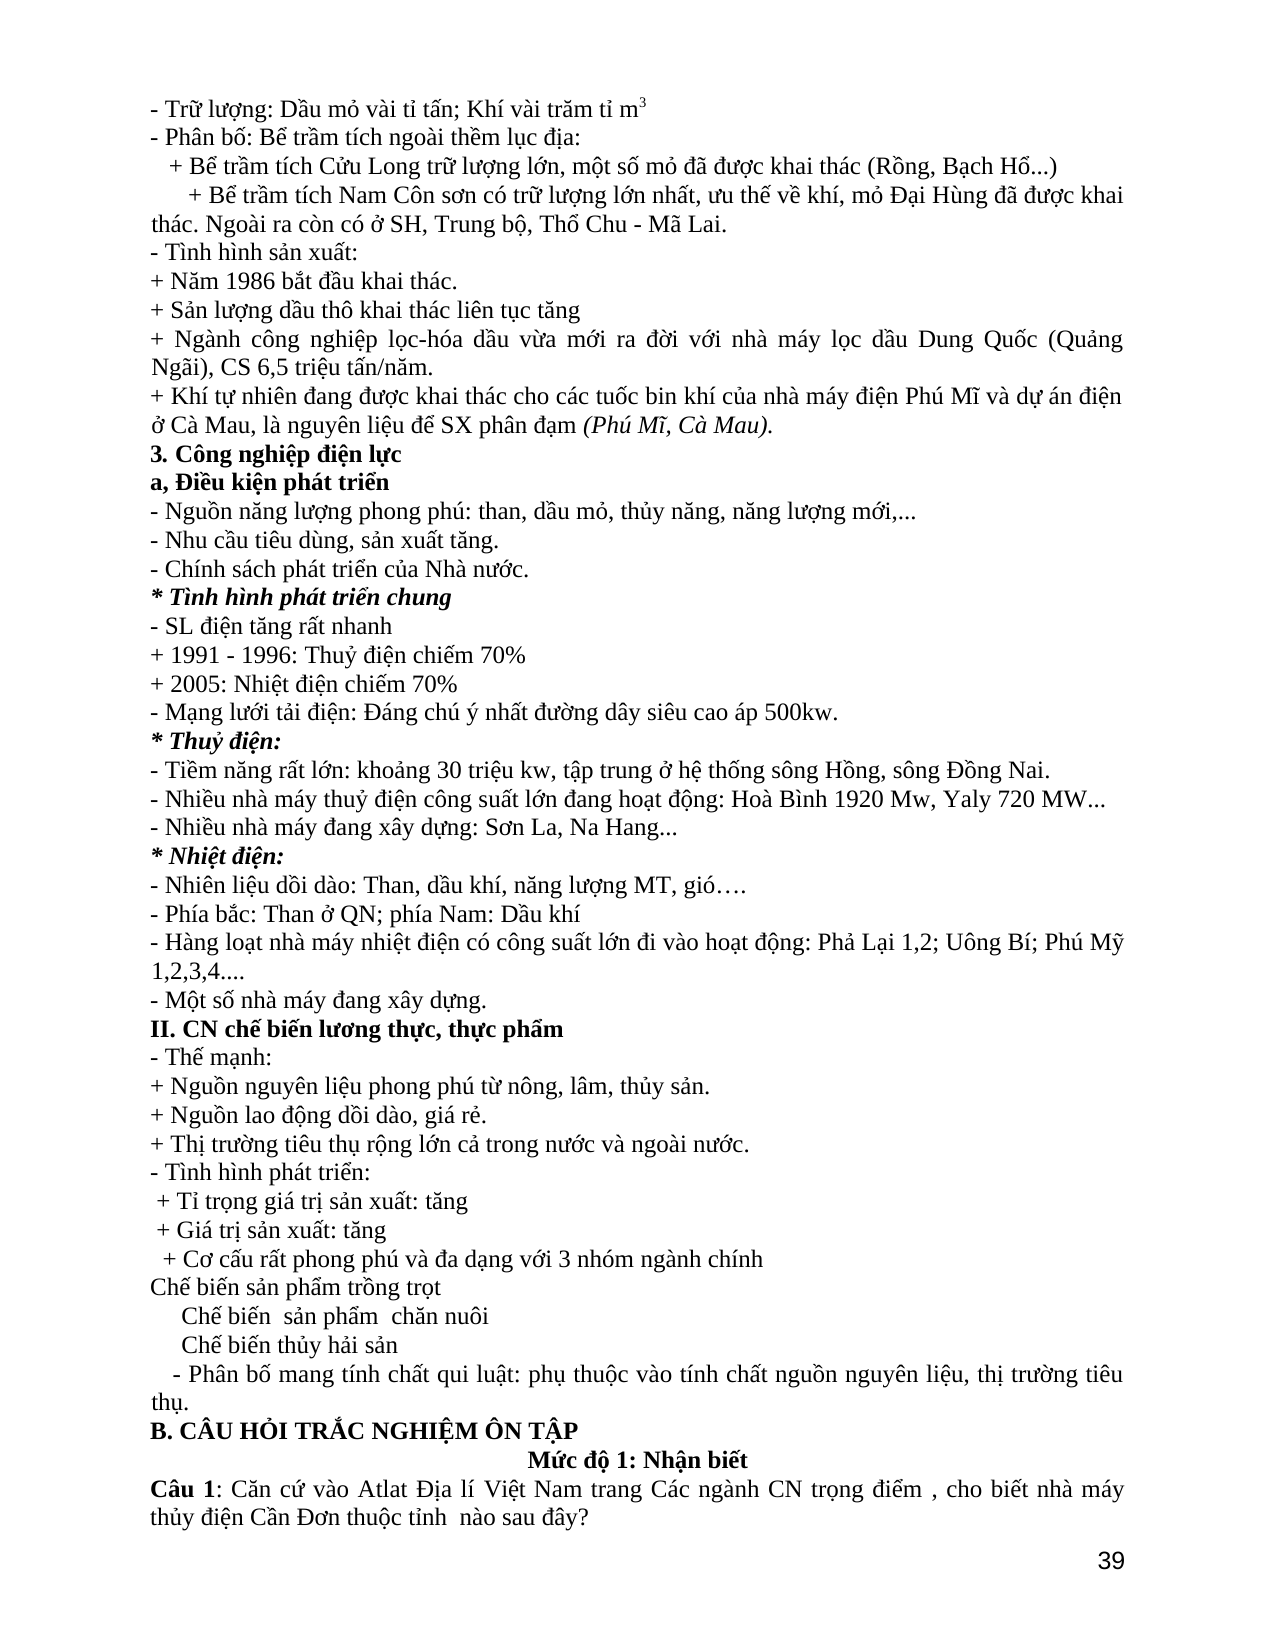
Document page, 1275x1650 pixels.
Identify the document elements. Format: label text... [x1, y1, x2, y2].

text Chế biến sản phẩm trồng trọt [150, 1272, 1125, 1301]
text * Tình hình phát triển chung [150, 582, 1125, 611]
text 3. Công nghiệp điện lực [150, 439, 1125, 467]
text - Phân bố: Bể trầm tích ngoài thềm lục địa: [150, 122, 1125, 151]
text + Bể trầm tích Cửu Long trữ lượng lớn, một số mỏ đã được khai thác (Rồng, Bạch Hổ...) [150, 151, 1125, 180]
text - Tình hình phát triển: [150, 1157, 1125, 1186]
text Chế biến thủy hải sản [150, 1330, 1125, 1359]
text Chế biến sản phẩm chăn nuôi [150, 1301, 1125, 1330]
text + Sản lượng dầu thô khai thác liên tục tăng [150, 295, 1125, 324]
text - Thế mạnh: [150, 1042, 1125, 1071]
text - Tiềm năng rất lớn: khoảng 30 triệu kw, tập trung ở hệ thống sông Hồng, sông Đồng Nai. [150, 755, 1125, 784]
text II. CN chế biến lương thực, thực phẩm [150, 1014, 1125, 1042]
text - Phía bắc: Than ở QN; phía Nam: Dầu khí [150, 899, 1125, 927]
text - Nguồn năng lượng phong phú: than, dầu mỏ, thủy năng, năng lượng mới,... [150, 496, 1125, 525]
text + 2005: Nhiệt điện chiếm 70% [150, 669, 1125, 697]
text + Năm 1986 bắt đầu khai thác. [150, 266, 1125, 295]
text B. CÂU HỎI TRẮC NGHIỆM ÔN TẬP [150, 1416, 1125, 1445]
text + Thị trường tiêu thụ rộng lớn cả trong nước và ngoài nước. [150, 1129, 1125, 1157]
text + Ngành công nghiệp lọc-hóa dầu vừa mới ra đời với nhà máy lọc dầu Dung Quốc (Quảng Ngãi), CS 6,5 triệu tấn/năm. [150, 324, 1125, 381]
text + Cơ cấu rất phong phú và đa dạng với 3 nhóm ngành chính [150, 1244, 1125, 1272]
text - Nhu cầu tiêu dùng, sản xuất tăng. [150, 525, 1125, 554]
text + Tỉ trọng giá trị sản xuất: tăng [150, 1186, 1125, 1215]
text - Phân bố mang tính chất qui luật: phụ thuộc vào tính chất nguồn nguyên liệu, thị trường tiêu thụ. [150, 1359, 1125, 1416]
text a, Điều kiện phát triển [150, 467, 1125, 496]
text + Nguồn lao động dồi dào, giá rẻ. [150, 1100, 1125, 1129]
text - Trữ lượng: Dầu mỏ vài tỉ tấn; Khí vài trăm tỉ m3 [150, 94, 1125, 122]
text - Chính sách phát triển của Nhà nước. [150, 554, 1125, 582]
text - Một số nhà máy đang xây dựng. [150, 985, 1125, 1014]
text - Nhiên liệu dồi dào: Than, dầu khí, năng lượng MT, gió…. [150, 870, 1125, 899]
text - Nhiều nhà máy đang xây dựng: Sơn La, Na Hang... [150, 812, 1125, 841]
text * Nhiệt điện: [150, 841, 1125, 870]
text + Khí tự nhiên đang được khai thác cho các tuốc bin khí của nhà máy điện Phú Mĩ và dự án điện ở Cà Mau, là nguyên liệu để SX phân đạm (Phú Mĩ, Cà Mau). [150, 381, 1125, 439]
text + Giá trị sản xuất: tăng [150, 1215, 1125, 1244]
text * Thuỷ điện: [150, 726, 1125, 755]
text - Tình hình sản xuất: [150, 237, 1125, 266]
text - SL điện tăng rất nhanh [150, 611, 1125, 640]
text + Nguồn nguyên liệu phong phú từ nông, lâm, thủy sản. [150, 1071, 1125, 1100]
text Câu 1: Căn cứ vào Atlat Địa lí Việt Nam trang Các ngành CN trọng điểm , cho biết nhà máy thủy điện Cần Đơn thuộc tỉnh nào sau đây? [150, 1474, 1125, 1531]
text - Nhiều nhà máy thuỷ điện công suất lớn đang hoạt động: Hoà Bình 1920 Mw, Yaly 720 MW... [150, 784, 1125, 812]
text + Bể trầm tích Nam Côn sơn có trữ lượng lớn nhất, ưu thế về khí, mỏ Đại Hùng đã được khai thác. Ngoài ra còn có ở SH, Trung bộ, Thổ Chu - Mã Lai. [150, 180, 1125, 237]
text + 1991 - 1996: Thuỷ điện chiếm 70% [150, 640, 1125, 669]
text - Hàng loạt nhà máy nhiệt điện có công suất lớn đi vào hoạt động: Phả Lại 1,2; Uông Bí; Phú Mỹ 1,2,3,4.... [150, 927, 1125, 985]
text - Mạng lưới tải điện: Đáng chú ý nhất đường dây siêu cao áp 500kw. [150, 697, 1125, 726]
text Mức độ 1: Nhận biết [150, 1445, 1125, 1474]
